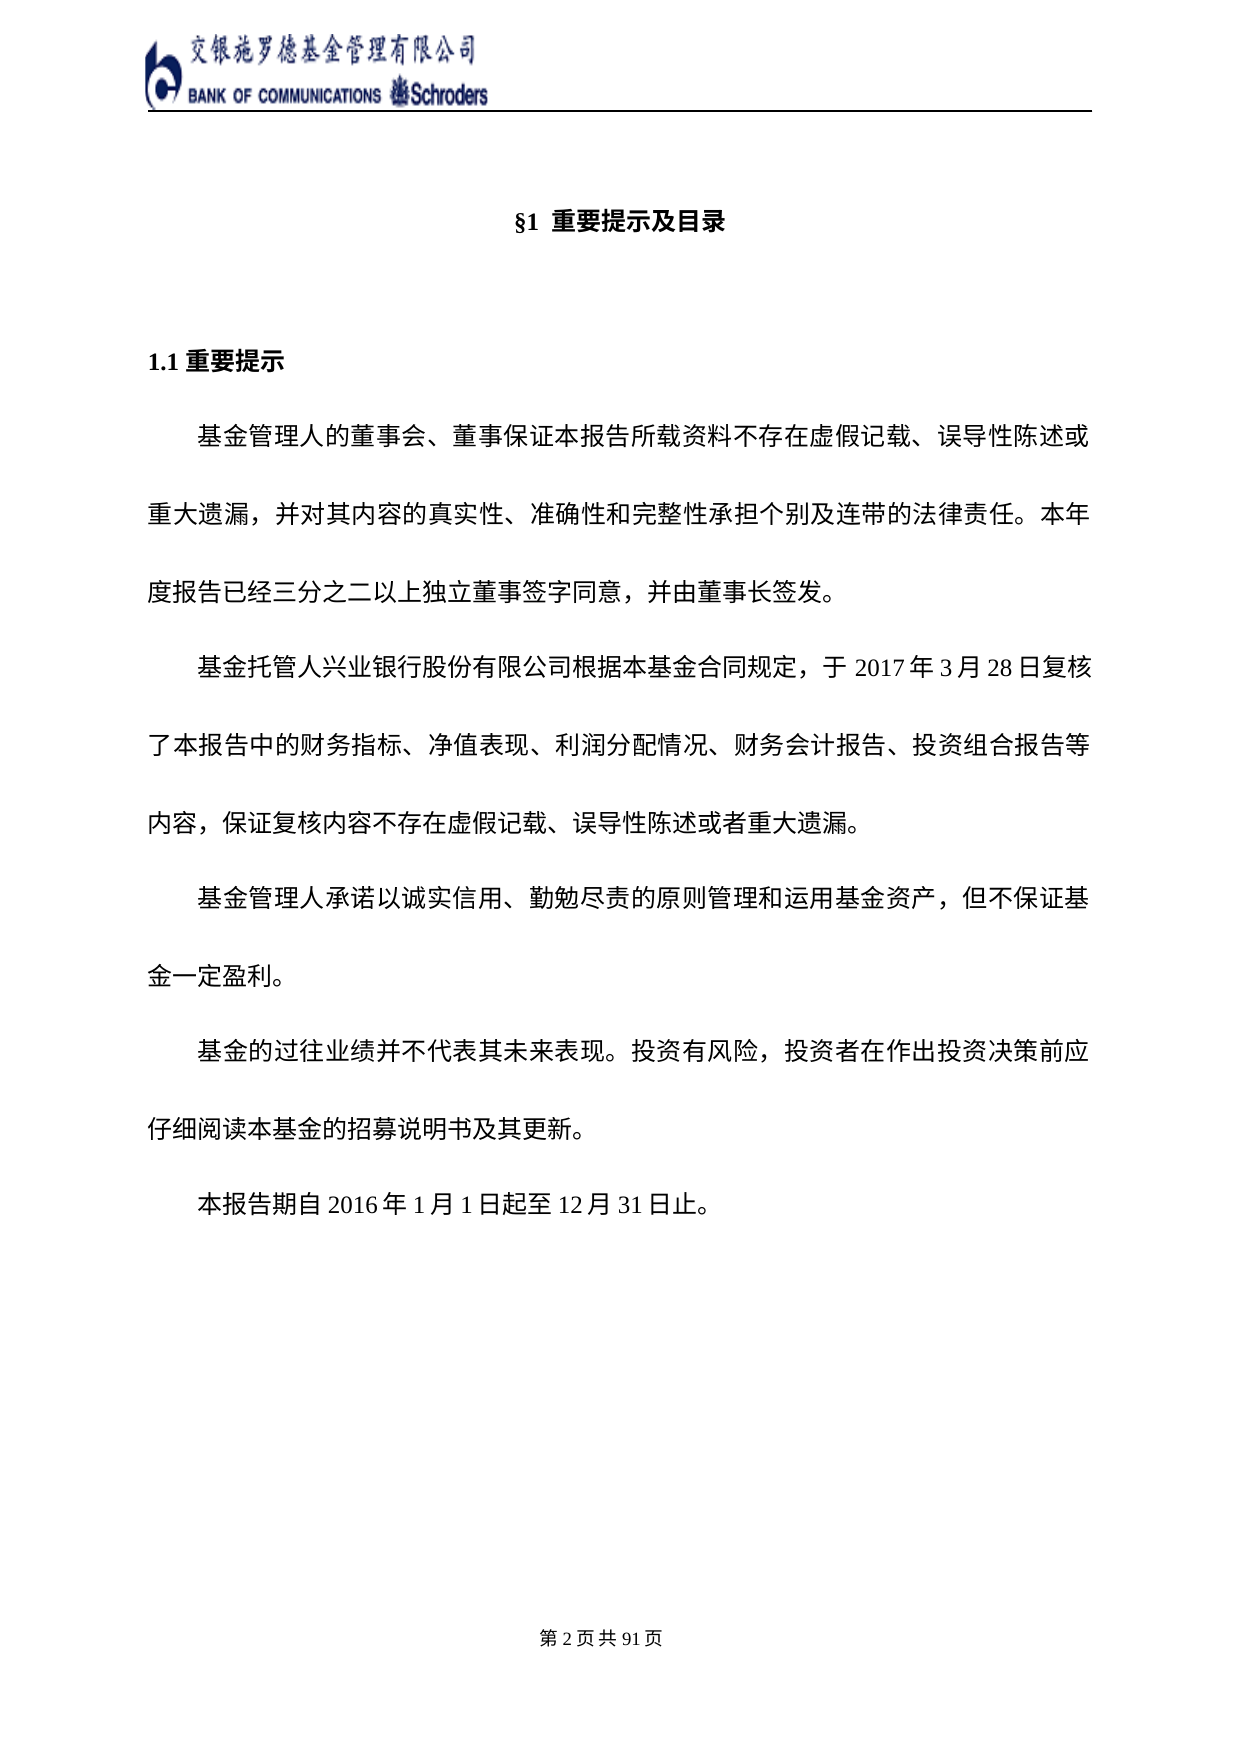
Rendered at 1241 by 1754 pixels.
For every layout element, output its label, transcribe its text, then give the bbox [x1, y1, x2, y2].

text 基金的过往业绩并不代表其未来表现。投资有风险，投资者在作出投资决策前应仔细阅读本基金的招募说明书及其更新。 [148, 1017, 1092, 1160]
picture [145, 34, 488, 110]
text 基金托管人兴业银行股份有限公司根据本基金合同规定，于2017年3月28日复核了本报告中的财务指标、净值表现、利润分配情况、财务会计报告、投资组合报告等内容，保证复核内容不存在虚假记载、误导性陈述或者重大遗漏。 [148, 633, 1092, 854]
text 基金管理人的董事会、董事保证本报告所载资料不存在虚假记载、误导性陈述或重大遗漏，并对其内容的真实性、准确性和完整性承担个别及连带的法律责任。本年度报告已经三分之二以上独立董事签字同意，并由董事长签发。 [148, 402, 1092, 623]
subtitle 1.1 重要提示 [148, 327, 1092, 392]
text 本报告期自2016年1月1日起至12月31日止。 [148, 1171, 1092, 1236]
text 基金管理人承诺以诚实信用、勤勉尽责的原则管理和运用基金资产，但不保证基金一定盈利。 [148, 864, 1092, 1007]
subtitle §1 重要提示及目录 [148, 187, 1092, 252]
